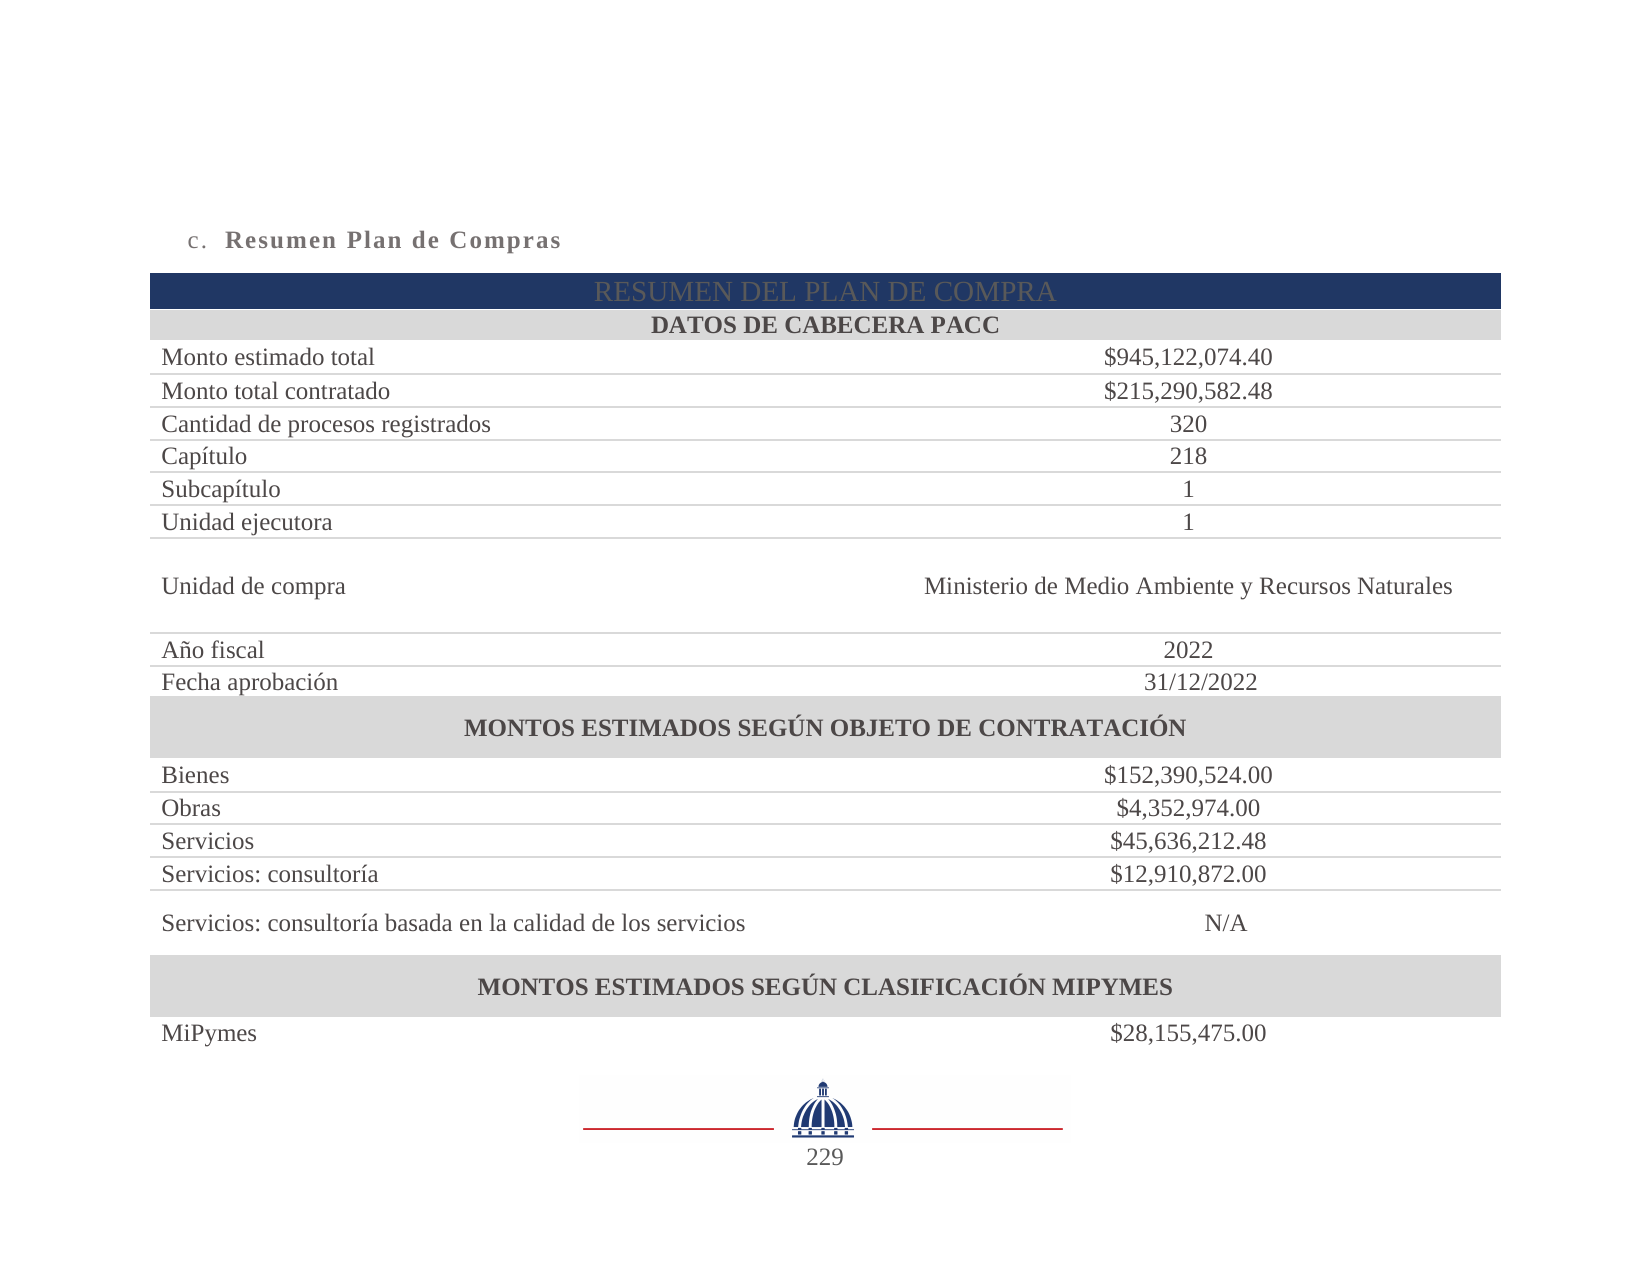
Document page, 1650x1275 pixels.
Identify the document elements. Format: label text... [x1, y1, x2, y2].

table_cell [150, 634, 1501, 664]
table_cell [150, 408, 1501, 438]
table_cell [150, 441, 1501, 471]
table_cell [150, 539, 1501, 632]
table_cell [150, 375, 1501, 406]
picture [579, 1075, 1071, 1143]
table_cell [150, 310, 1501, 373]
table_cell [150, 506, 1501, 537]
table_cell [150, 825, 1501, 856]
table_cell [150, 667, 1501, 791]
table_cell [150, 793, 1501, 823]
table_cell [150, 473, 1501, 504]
list Resumen Plan de Compras [187, 225, 1500, 254]
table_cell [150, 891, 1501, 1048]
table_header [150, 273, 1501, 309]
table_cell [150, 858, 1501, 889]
